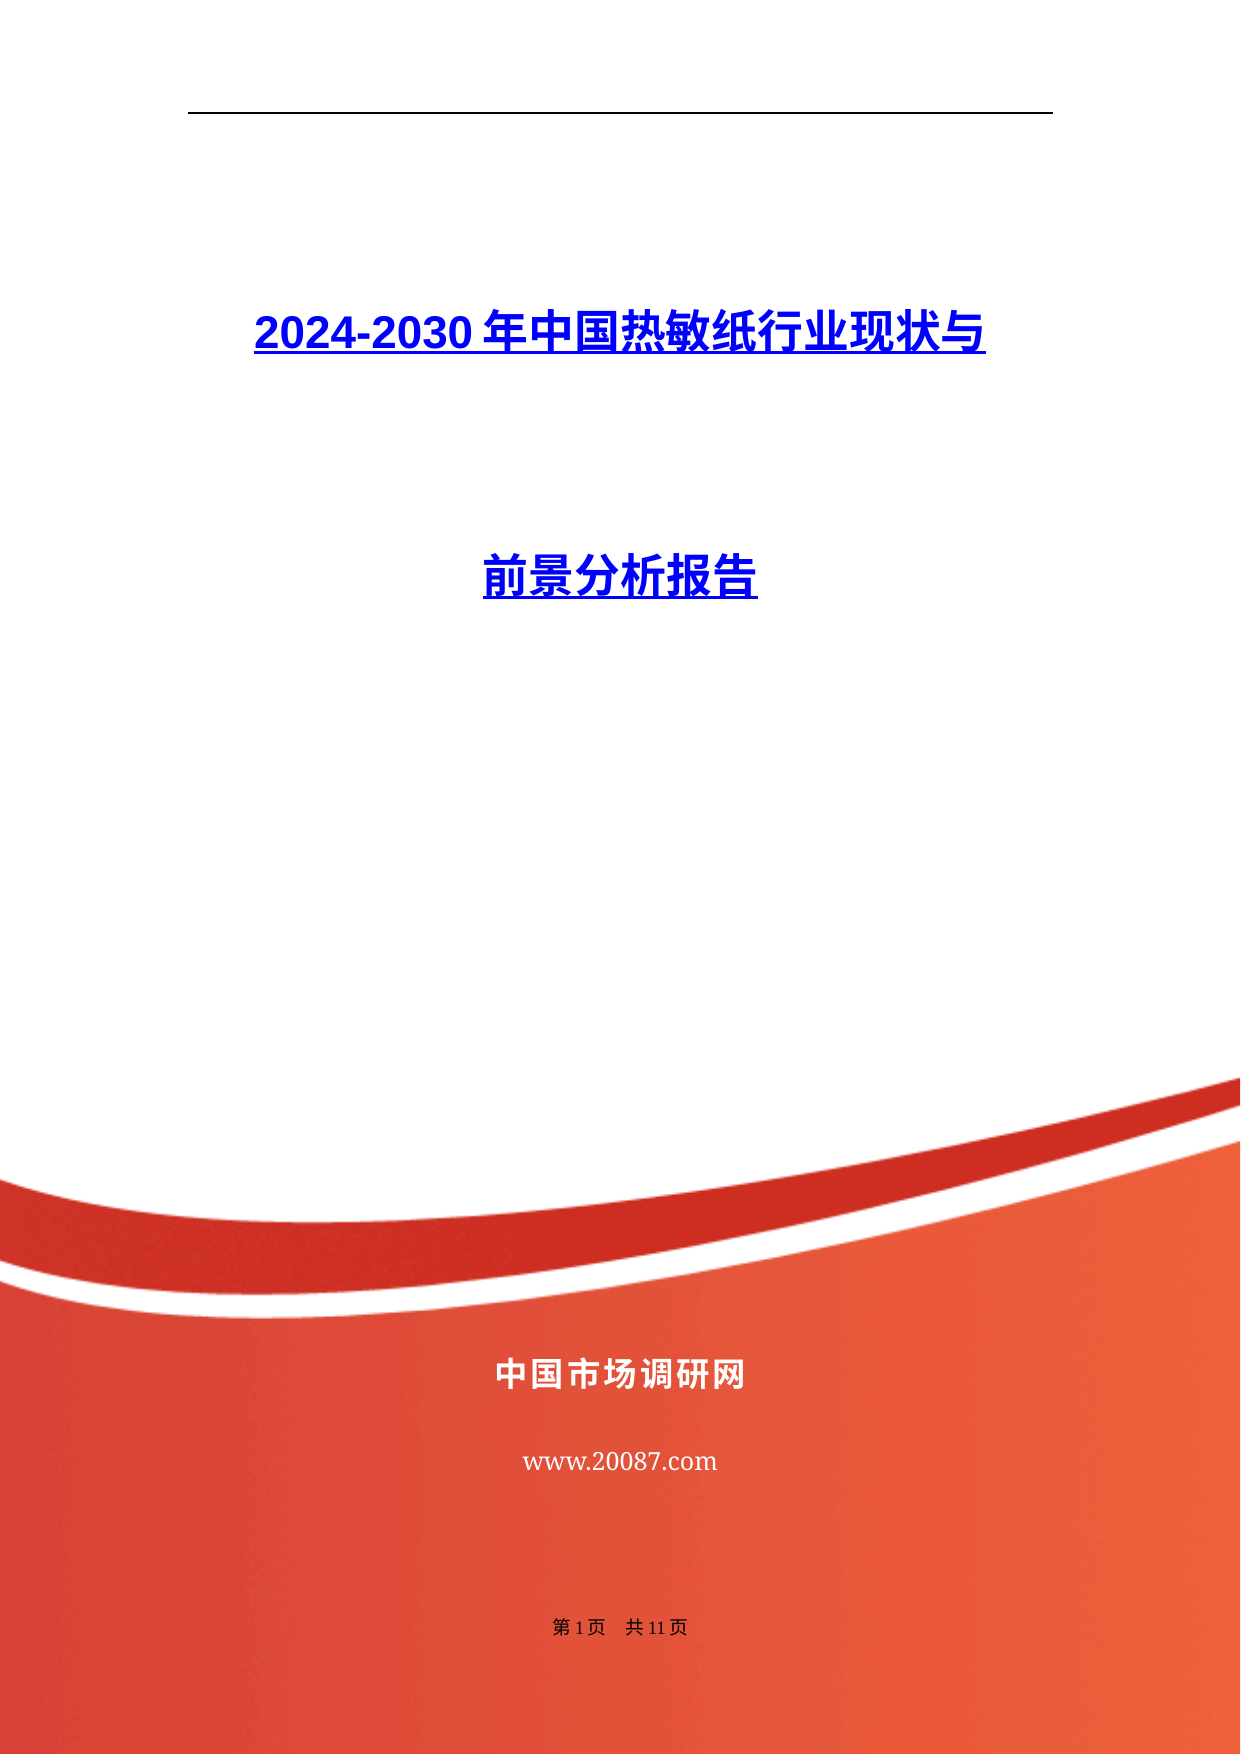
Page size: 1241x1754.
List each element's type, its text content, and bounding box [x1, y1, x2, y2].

picture [0, 1006, 1241, 1754]
subtitle 中国市场调研网 [187, 1339, 1053, 1404]
table_header 2024-2030年中国热敏纸行业现状与前景分析报告 [188, 207, 1053, 773]
text www.20087.com [187, 1428, 1053, 1493]
